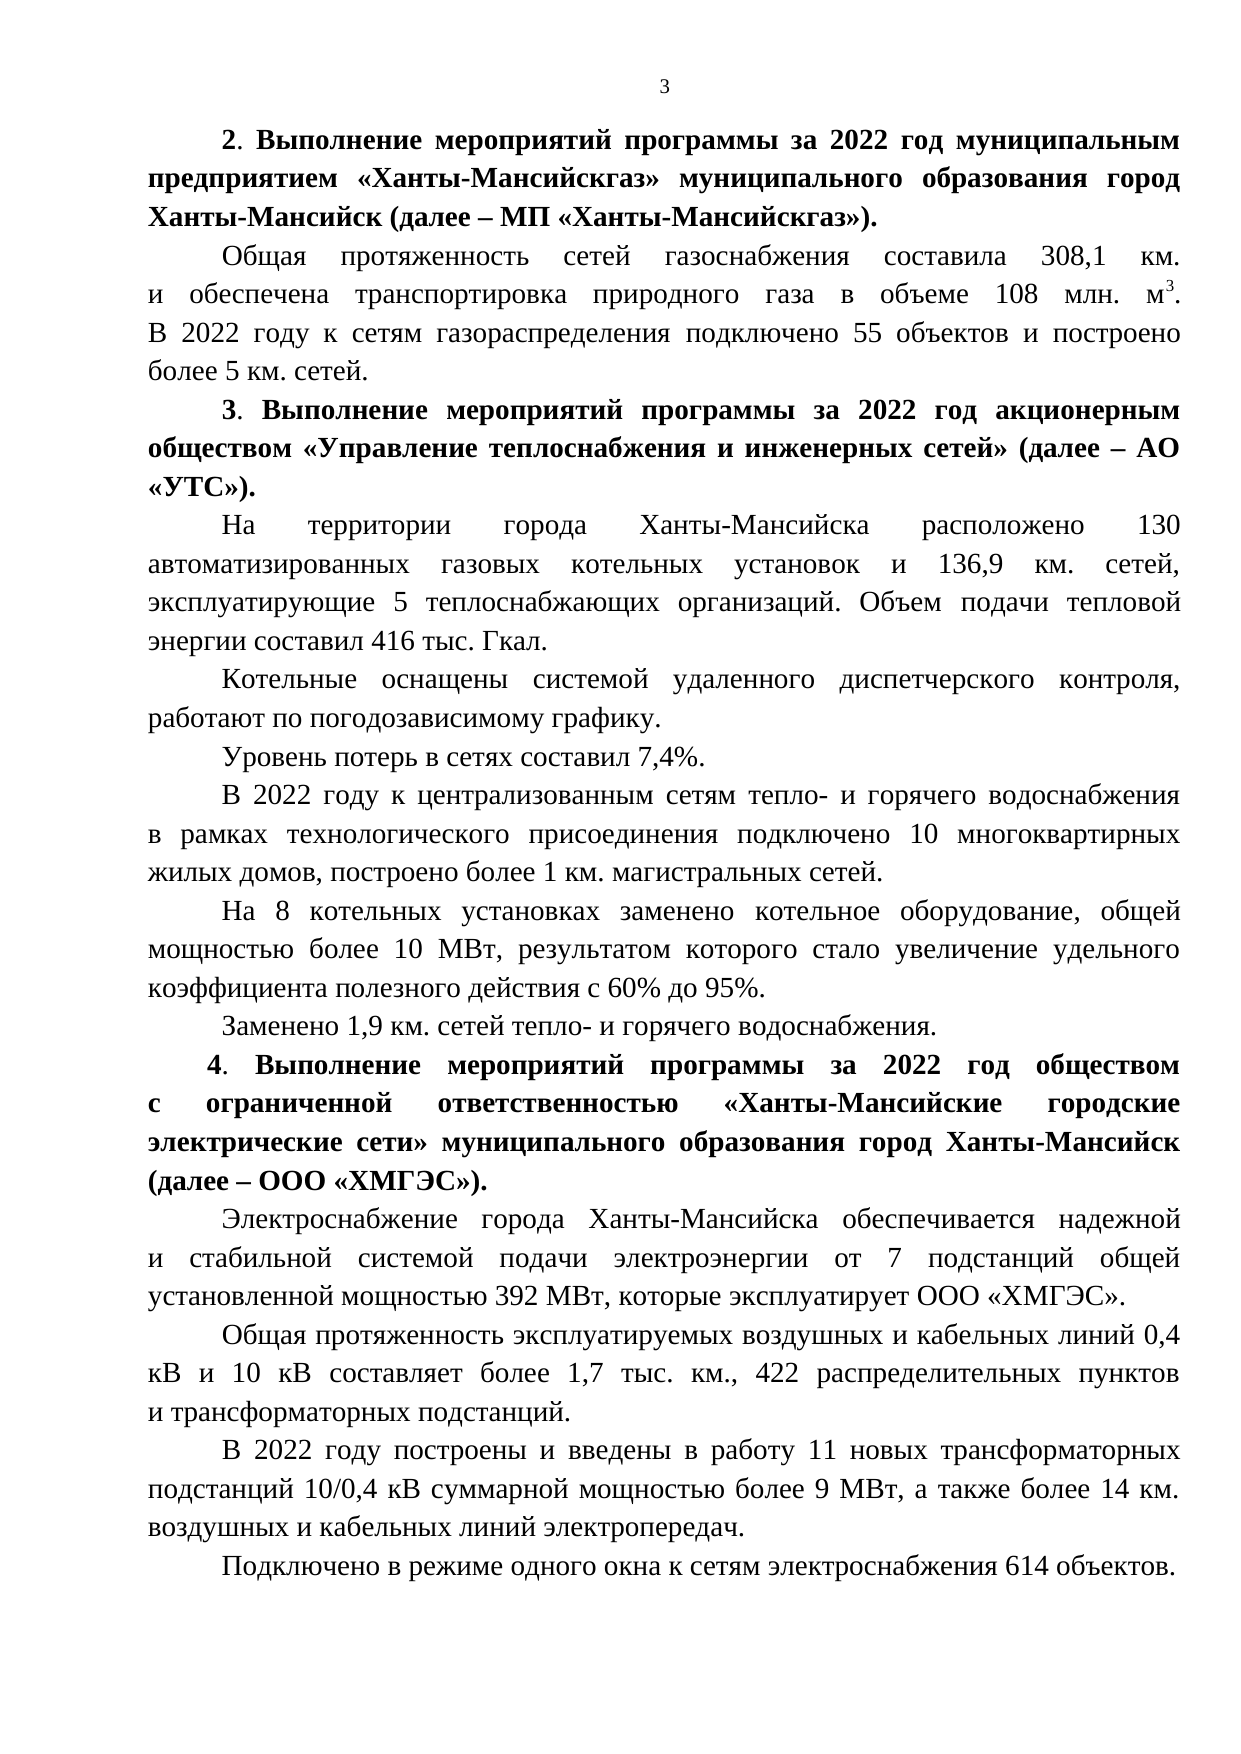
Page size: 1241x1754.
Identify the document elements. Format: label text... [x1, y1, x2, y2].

text На территории города Ханты-Мансийска расположено 130 автоматизированных газовых котельных установок и 136,9 км. сетей, эксплуатирующие 5 теплоснабжающих организаций. Объем подачи тепловой энергии составил 416 тыс. Гкал. [148, 507, 1181, 657]
text В 2022 году построены и введены в работу 11 новых трансформаторных подстанций 10/0,4 кВ суммарной мощностью более 9 МВт, а также более 14 км. воздушных и кабельных линий электропередач. [148, 1432, 1181, 1543]
text В 2022 году к централизованным сетям тепло- и горячего водоснабжения в рамках технологического присоединения подключено 10 многоквартирных жилых домов, построено более 1 км. магистральных сетей. [148, 777, 1181, 888]
text Заменено 1,9 км. сетей тепло- и горячего водоснабжения. [148, 1008, 1181, 1042]
list 4. Выполнение мероприятий программы за 2022 год обществом с ограниченной ответственностью «Ханты-Мансийские городские электрические сети» муниципального образования город Ханты-Мансийск (далее – ООО «ХМГЭС»). [148, 1047, 1181, 1196]
text Общая протяженность сетей газоснабжения составила 308,1 км. и обеспечена транспортировка природного газа в объеме 108 млн. м3. В 2022 году к сетям газораспределения подключено 55 объектов и построено более 5 км. сетей. [148, 238, 1181, 387]
text Электроснабжение города Ханты-Мансийска обеспечивается надежной и стабильной системой подачи электроэнергии от 7 подстанций общей установленной мощностью 392 МВт, которые эксплуатирует ООО «ХМГЭС». [148, 1201, 1181, 1312]
text На 8 котельных установках заменено котельное оборудование, общей мощностью более 10 МВт, результатом которого стало увеличение удельного коэффициента полезного действия с 60% до 95%. [148, 965, 1181, 1003]
text Котельные оснащены системой удаленного диспетчерского контроля, работают по погодозависимому графику. [148, 662, 1181, 734]
text Подключено в режиме одного окна к сетям электроснабжения 614 объектов. [148, 1548, 1181, 1582]
text 3. Выполнение мероприятий программы за 2022 год акционерным обществом «Управление теплоснабжения и инженерных сетей» (далее – АО «УТС»). [148, 392, 1181, 502]
text На 8 котельных установках заменено котельное оборудование, общей мощностью более 10 МВт, результатом которого стало увеличение удельного коэффициента полезного действия с 60% до 95%. [148, 893, 1181, 931]
text Уровень потерь в сетях составил 7,4%. [148, 739, 1181, 772]
text Общая протяженность эксплуатируемых воздушных и кабельных линий 0,4 кВ и 10 кВ составляет более 1,7 тыс. км., 422 распределительных пунктов и трансформаторных подстанций. [148, 1317, 1181, 1427]
text 2. Выполнение мероприятий программы за 2022 год муниципальным предприятием «Ханты-Мансийскгаз» муниципального образования город Ханты-Мансийск (далее – МП «Ханты-Мансийскгаз»). [148, 122, 1181, 233]
